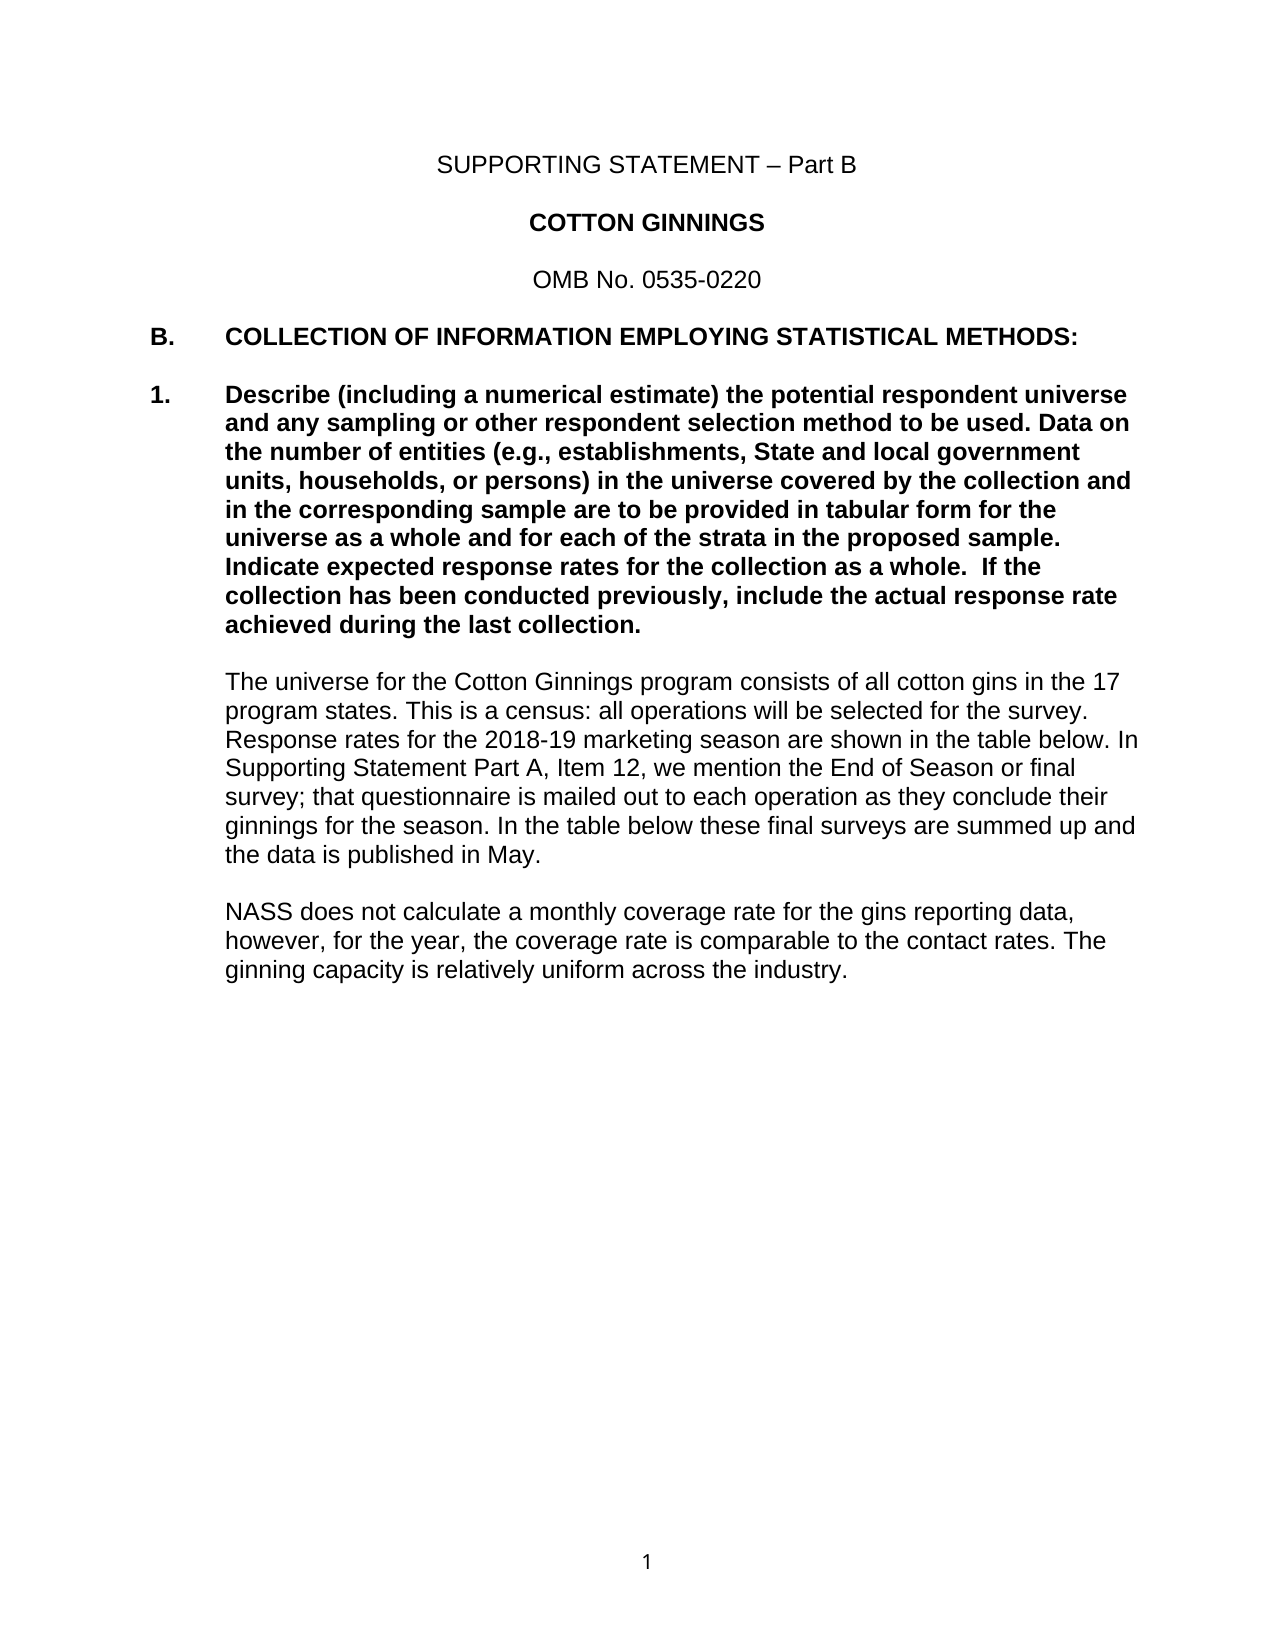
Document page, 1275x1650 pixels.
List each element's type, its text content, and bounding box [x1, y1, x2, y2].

text The universe for the Cotton Ginnings program consists of all cotton gins in the 17 program states. This is a census: all operations will be selected for the survey. Response rates for the 2018-19 marketing season are shown in the table below. In Supporting Statement Part A, Item 12, we mention the End of Season or final survey; that questionnaire is mailed out to each operation as they conclude their ginnings for the season. In the table below these final surveys are summed up and the data is published in May. [225, 667, 1144, 868]
text OMB No. 0535-0220 [150, 265, 1144, 293]
text NASS does not calculate a monthly coverage rate for the gins reporting data, however, for the year, the coverage rate is comparable to the contact rates. The ginning capacity is relatively uniform across the industry. [225, 897, 1144, 983]
text SUPPORTING STATEMENT – Part B [150, 150, 1144, 179]
text B. COLLECTION OF INFORMATION EMPLOYING STATISTICAL METHODS: [150, 322, 1144, 351]
text COTTON GINNINGS [150, 207, 1144, 236]
text 1. Describe (including a numerical estimate) the potential respondent universe and any sampling or other respondent selection method to be used. Data on the number of entities (e.g., establishments, State and local government units, households, or persons) in the universe covered by the collection and in the corresponding sample are to be provided in tabular form for the universe as a whole and for each of the strata in the proposed sample. Indicate expected response rates for the collection as a whole. If the collection has been conducted previously, include the actual response rate achieved during the last collection. [150, 380, 1144, 638]
